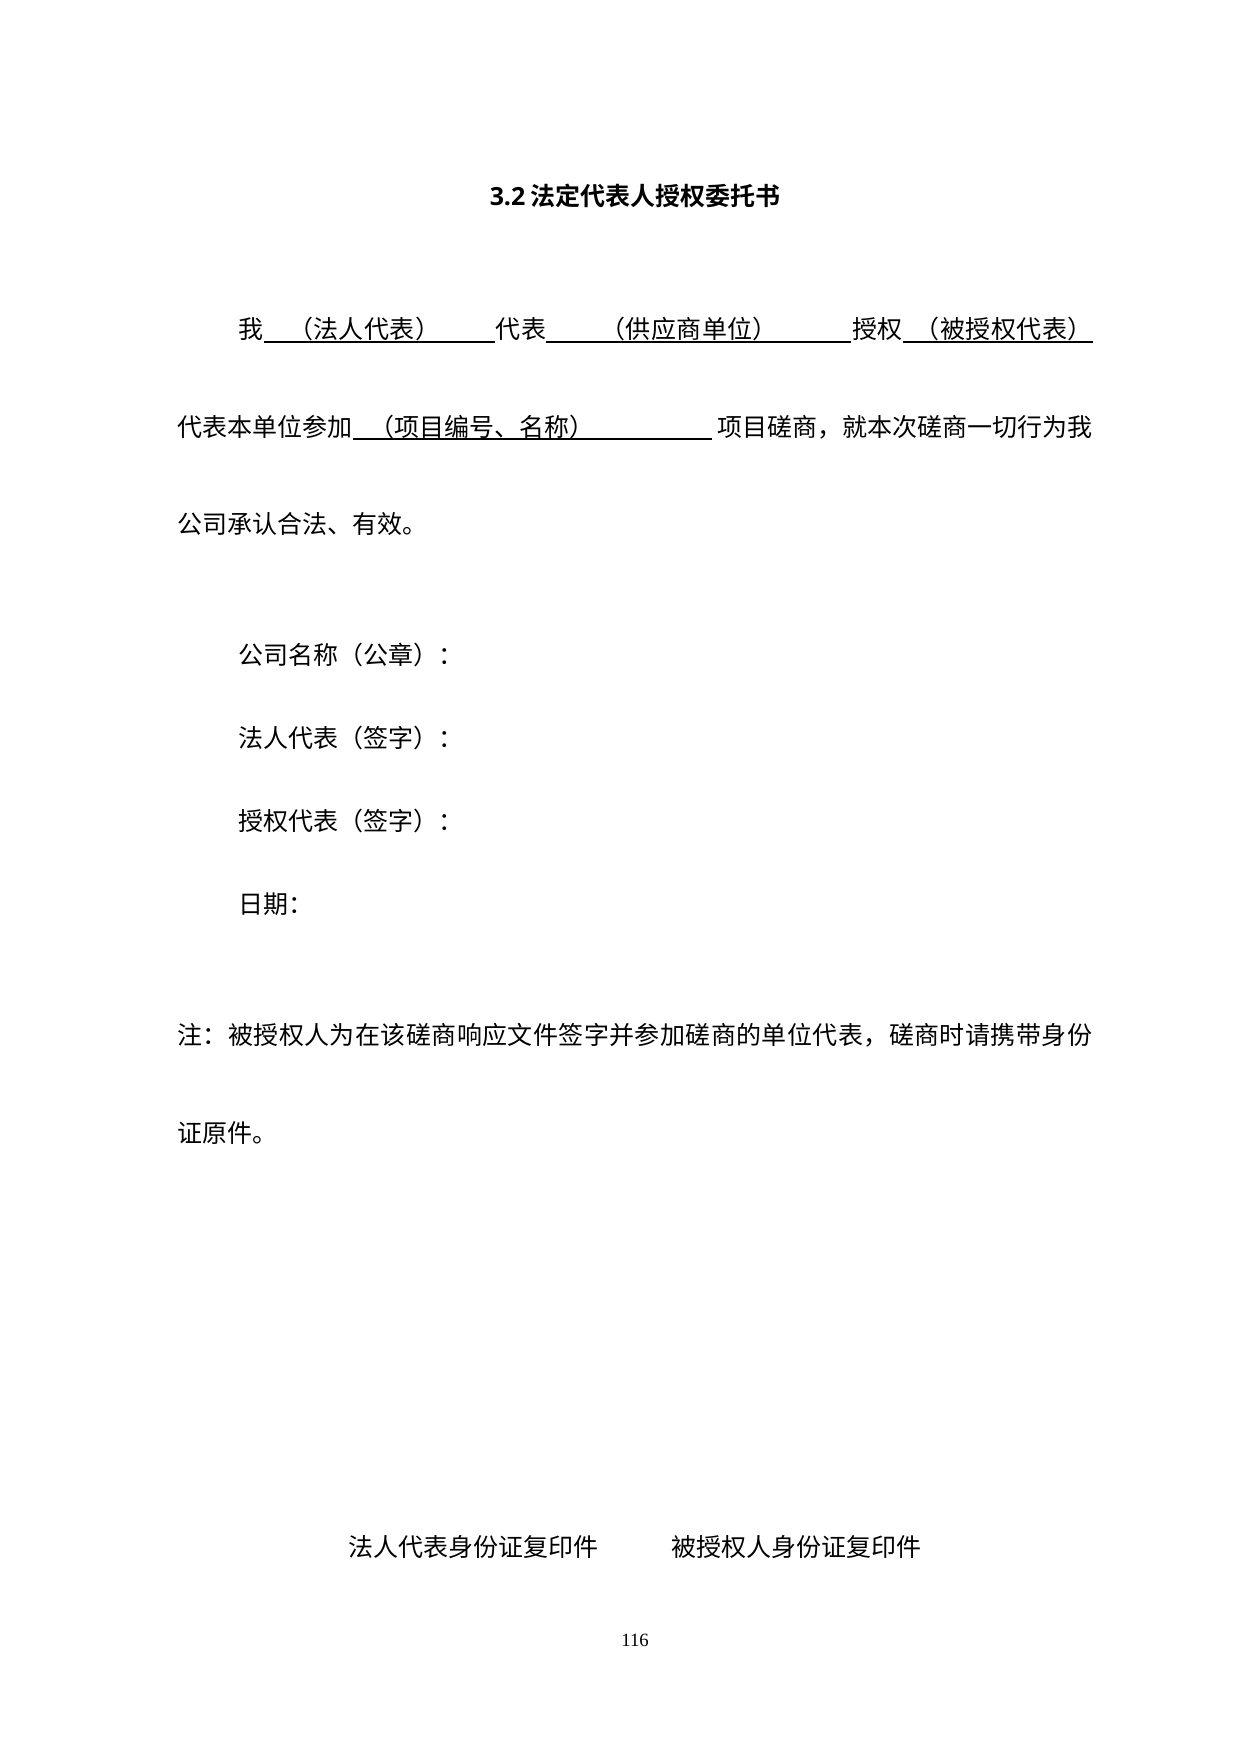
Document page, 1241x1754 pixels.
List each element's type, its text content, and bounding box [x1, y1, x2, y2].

text 注：被授权人为在该磋商响应文件签字并参加磋商的单位代表，磋商时请携带身份证原件。 [177, 1001, 1093, 1164]
text 我 （法人代表） 代表 （供应商单位） 授权 （被授权代表） 代表本单位参加 （项目编号、名称） 项目磋商，就本次磋商一切行为我公司承认合法、有效。 [177, 295, 1093, 555]
text 法人代表身份证复印件 被授权人身份证复印件 [177, 1513, 1093, 1578]
text 3.2法定代表人授权委托书 [177, 162, 1093, 227]
text 日期： [177, 871, 1093, 936]
text 法人代表（签字）： [177, 704, 1093, 769]
text 公司名称（公章）： [177, 621, 1093, 686]
text 授权代表（签字）： [177, 787, 1093, 852]
